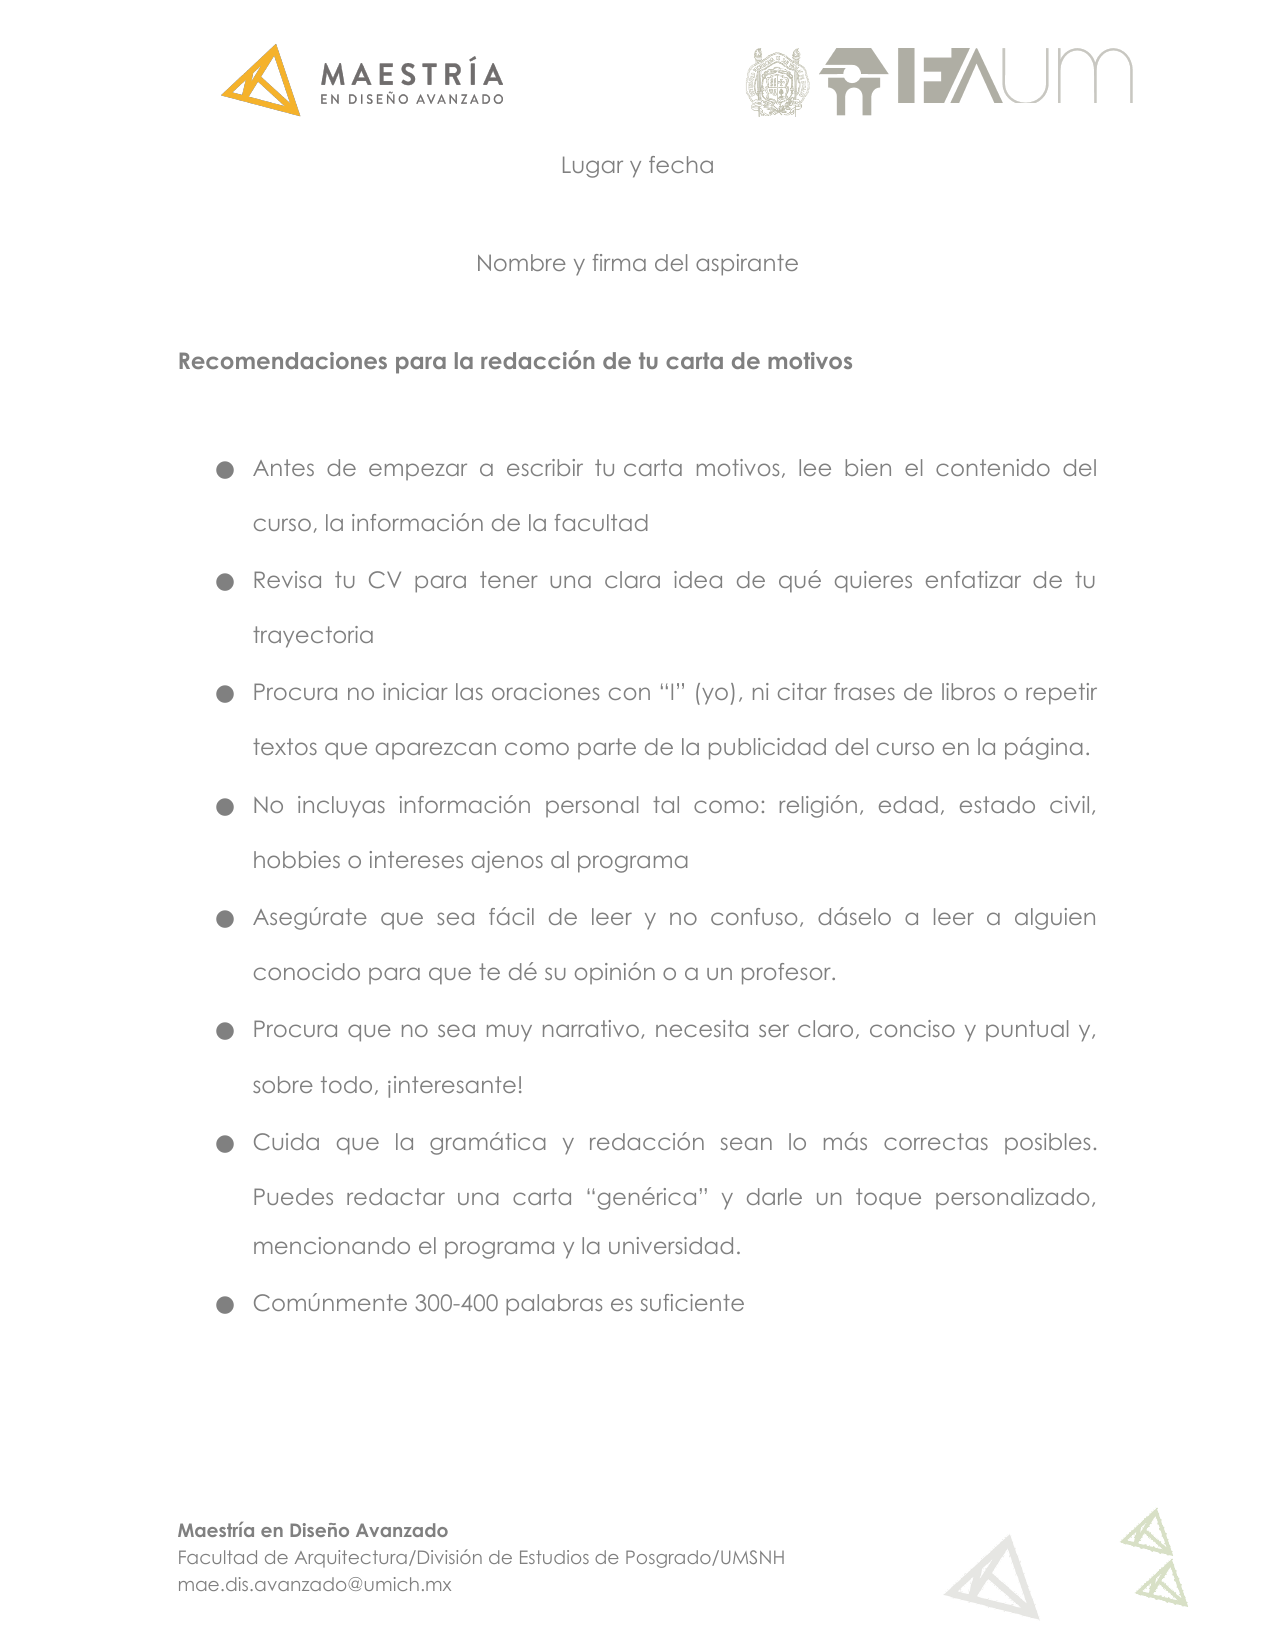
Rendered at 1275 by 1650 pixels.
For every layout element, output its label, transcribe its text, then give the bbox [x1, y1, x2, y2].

text Lugar y fecha [177, 148, 1098, 180]
picture [183, 15, 541, 145]
list Antes de empezar a escribir tu carta motivos, lee bien el contenido del curso, la información de la facultad [215, 442, 1098, 538]
list Procura no iniciar las oraciones con “I” (yo), ni citar frases de libros o repetir textos que aparezcan como parte de la publicidad del curso en la página. [215, 667, 1098, 763]
list No incluyas información personal tal como: religión, edad, estado civil, hobbies o intereses ajenos al programa [215, 779, 1098, 875]
picture [1119, 1507, 1191, 1609]
list Asegúrate que sea fácil de leer y no confuso, dáselo a leer a alguien conocido para que te dé su opinión o a un profesor. [215, 892, 1098, 988]
list Cuida que la gramática y redacción sean lo más correctas posibles. Puedes redactar una carta “genérica” y darle un toque personalizado, mencionando el programa y la universidad. [215, 1116, 1098, 1261]
picture [943, 1533, 1044, 1623]
text Recomendaciones para la redacción de tu carta de motivos [177, 344, 1098, 377]
picture [745, 48, 1134, 120]
list Comúnmente 300-400 palabras es suficiente [215, 1278, 1098, 1325]
list Procura que no sea muy narrativo, necesita ser claro, conciso y puntual y, sobre todo, ¡interesante! [215, 1004, 1098, 1100]
list Revisa tu CV para tener una clara idea de qué quieres enfatizar de tu trayectoria [215, 554, 1098, 650]
text Nombre y firma del aspirante [177, 246, 1098, 278]
